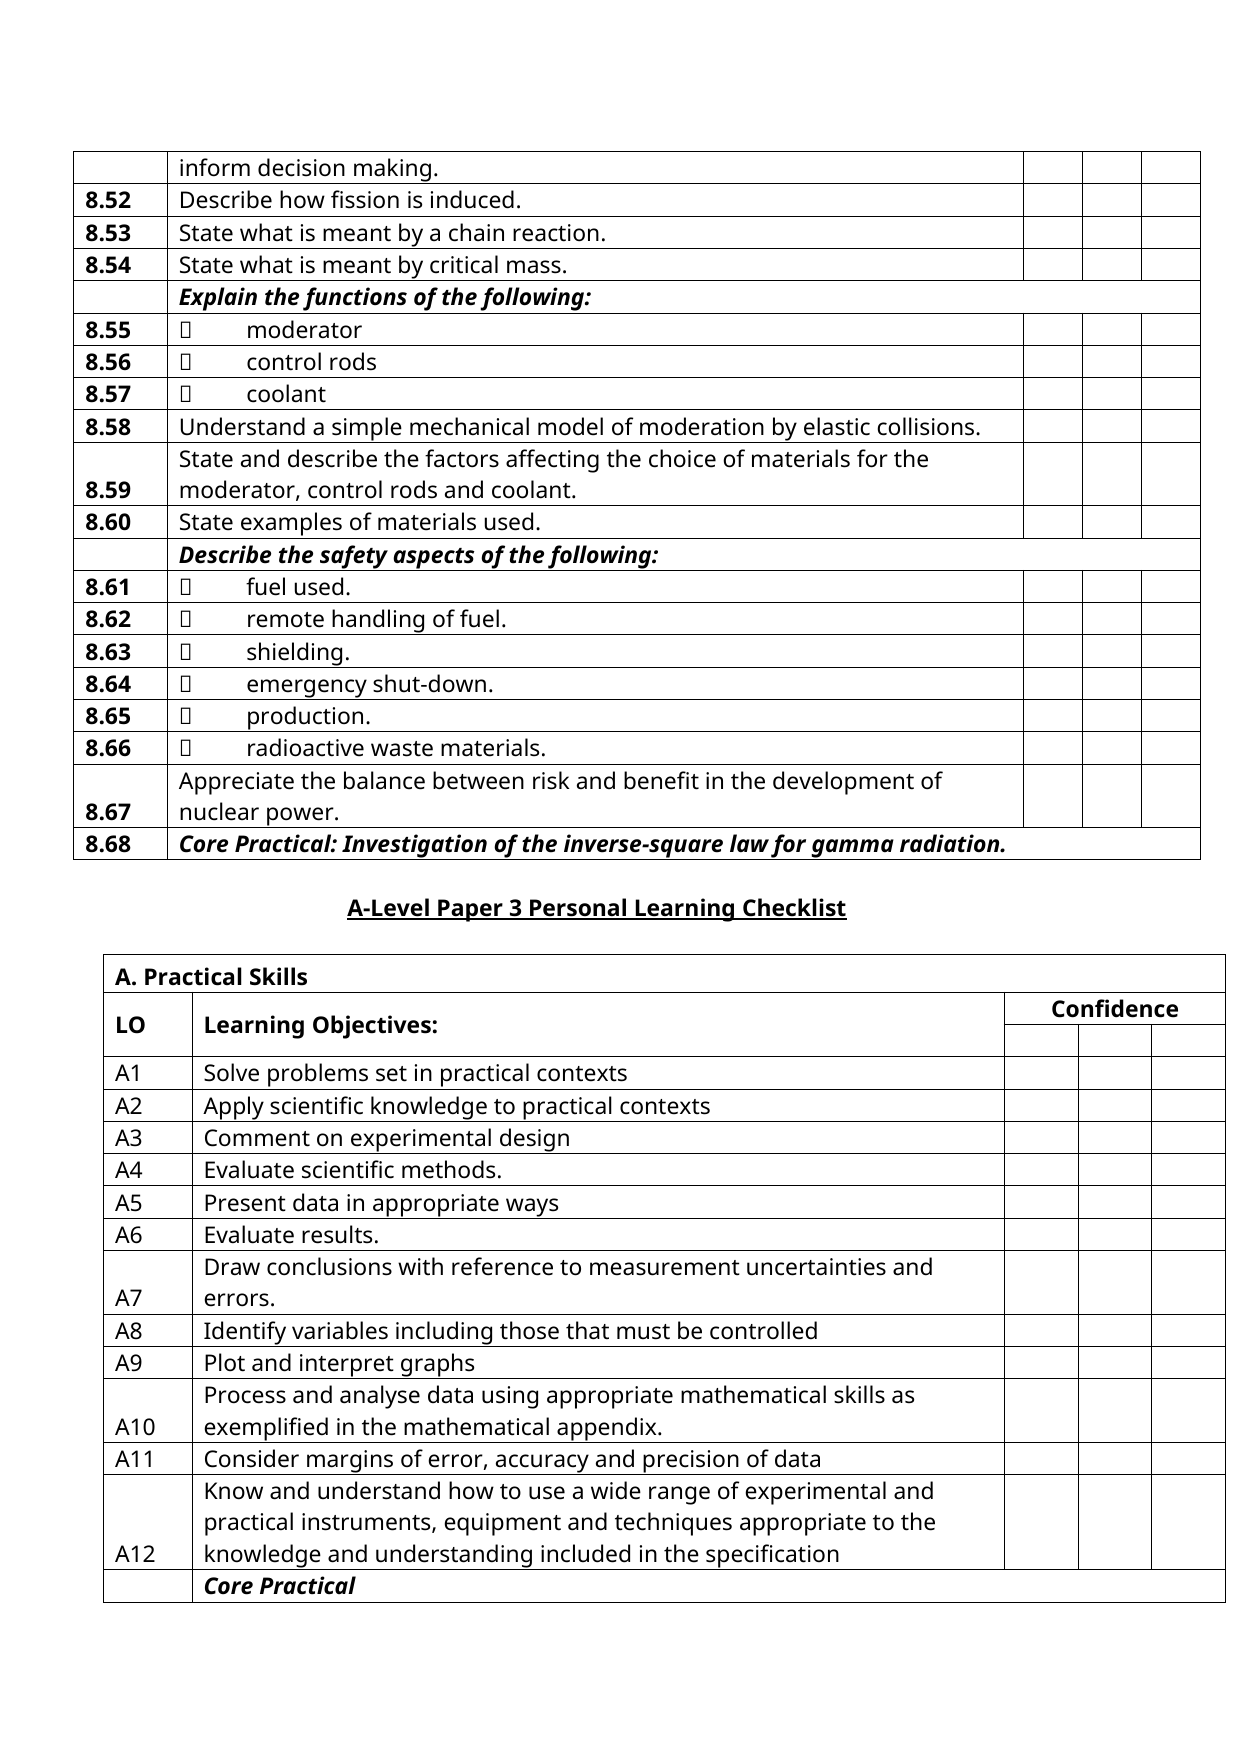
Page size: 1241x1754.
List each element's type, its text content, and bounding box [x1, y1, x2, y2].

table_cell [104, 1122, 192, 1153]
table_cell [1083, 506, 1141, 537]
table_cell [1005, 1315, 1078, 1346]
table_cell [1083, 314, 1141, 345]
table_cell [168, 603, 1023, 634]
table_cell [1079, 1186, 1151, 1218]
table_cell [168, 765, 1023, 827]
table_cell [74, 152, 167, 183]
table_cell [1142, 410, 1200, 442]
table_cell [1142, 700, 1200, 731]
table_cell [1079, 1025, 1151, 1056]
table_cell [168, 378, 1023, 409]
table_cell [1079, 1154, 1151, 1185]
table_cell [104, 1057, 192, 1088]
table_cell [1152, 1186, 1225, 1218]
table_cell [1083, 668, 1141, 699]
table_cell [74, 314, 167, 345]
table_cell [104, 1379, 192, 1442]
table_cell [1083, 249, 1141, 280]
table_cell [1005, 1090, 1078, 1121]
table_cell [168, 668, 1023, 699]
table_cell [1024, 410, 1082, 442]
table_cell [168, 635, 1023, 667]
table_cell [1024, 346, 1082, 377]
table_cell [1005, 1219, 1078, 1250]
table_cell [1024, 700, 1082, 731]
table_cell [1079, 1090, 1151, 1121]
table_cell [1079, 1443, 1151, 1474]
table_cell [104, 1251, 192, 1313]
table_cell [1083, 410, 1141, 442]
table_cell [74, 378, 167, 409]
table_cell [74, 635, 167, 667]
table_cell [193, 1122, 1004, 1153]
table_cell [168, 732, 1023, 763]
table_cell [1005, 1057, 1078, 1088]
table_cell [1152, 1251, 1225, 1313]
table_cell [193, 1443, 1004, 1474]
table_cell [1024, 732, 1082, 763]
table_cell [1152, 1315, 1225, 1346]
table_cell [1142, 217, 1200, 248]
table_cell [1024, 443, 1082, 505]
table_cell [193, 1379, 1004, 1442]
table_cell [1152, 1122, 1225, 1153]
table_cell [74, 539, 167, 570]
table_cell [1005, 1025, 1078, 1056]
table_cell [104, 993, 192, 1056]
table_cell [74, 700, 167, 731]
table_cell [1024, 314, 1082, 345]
text A-Level Paper 3 Personal Learning Checklist [59, 892, 1090, 923]
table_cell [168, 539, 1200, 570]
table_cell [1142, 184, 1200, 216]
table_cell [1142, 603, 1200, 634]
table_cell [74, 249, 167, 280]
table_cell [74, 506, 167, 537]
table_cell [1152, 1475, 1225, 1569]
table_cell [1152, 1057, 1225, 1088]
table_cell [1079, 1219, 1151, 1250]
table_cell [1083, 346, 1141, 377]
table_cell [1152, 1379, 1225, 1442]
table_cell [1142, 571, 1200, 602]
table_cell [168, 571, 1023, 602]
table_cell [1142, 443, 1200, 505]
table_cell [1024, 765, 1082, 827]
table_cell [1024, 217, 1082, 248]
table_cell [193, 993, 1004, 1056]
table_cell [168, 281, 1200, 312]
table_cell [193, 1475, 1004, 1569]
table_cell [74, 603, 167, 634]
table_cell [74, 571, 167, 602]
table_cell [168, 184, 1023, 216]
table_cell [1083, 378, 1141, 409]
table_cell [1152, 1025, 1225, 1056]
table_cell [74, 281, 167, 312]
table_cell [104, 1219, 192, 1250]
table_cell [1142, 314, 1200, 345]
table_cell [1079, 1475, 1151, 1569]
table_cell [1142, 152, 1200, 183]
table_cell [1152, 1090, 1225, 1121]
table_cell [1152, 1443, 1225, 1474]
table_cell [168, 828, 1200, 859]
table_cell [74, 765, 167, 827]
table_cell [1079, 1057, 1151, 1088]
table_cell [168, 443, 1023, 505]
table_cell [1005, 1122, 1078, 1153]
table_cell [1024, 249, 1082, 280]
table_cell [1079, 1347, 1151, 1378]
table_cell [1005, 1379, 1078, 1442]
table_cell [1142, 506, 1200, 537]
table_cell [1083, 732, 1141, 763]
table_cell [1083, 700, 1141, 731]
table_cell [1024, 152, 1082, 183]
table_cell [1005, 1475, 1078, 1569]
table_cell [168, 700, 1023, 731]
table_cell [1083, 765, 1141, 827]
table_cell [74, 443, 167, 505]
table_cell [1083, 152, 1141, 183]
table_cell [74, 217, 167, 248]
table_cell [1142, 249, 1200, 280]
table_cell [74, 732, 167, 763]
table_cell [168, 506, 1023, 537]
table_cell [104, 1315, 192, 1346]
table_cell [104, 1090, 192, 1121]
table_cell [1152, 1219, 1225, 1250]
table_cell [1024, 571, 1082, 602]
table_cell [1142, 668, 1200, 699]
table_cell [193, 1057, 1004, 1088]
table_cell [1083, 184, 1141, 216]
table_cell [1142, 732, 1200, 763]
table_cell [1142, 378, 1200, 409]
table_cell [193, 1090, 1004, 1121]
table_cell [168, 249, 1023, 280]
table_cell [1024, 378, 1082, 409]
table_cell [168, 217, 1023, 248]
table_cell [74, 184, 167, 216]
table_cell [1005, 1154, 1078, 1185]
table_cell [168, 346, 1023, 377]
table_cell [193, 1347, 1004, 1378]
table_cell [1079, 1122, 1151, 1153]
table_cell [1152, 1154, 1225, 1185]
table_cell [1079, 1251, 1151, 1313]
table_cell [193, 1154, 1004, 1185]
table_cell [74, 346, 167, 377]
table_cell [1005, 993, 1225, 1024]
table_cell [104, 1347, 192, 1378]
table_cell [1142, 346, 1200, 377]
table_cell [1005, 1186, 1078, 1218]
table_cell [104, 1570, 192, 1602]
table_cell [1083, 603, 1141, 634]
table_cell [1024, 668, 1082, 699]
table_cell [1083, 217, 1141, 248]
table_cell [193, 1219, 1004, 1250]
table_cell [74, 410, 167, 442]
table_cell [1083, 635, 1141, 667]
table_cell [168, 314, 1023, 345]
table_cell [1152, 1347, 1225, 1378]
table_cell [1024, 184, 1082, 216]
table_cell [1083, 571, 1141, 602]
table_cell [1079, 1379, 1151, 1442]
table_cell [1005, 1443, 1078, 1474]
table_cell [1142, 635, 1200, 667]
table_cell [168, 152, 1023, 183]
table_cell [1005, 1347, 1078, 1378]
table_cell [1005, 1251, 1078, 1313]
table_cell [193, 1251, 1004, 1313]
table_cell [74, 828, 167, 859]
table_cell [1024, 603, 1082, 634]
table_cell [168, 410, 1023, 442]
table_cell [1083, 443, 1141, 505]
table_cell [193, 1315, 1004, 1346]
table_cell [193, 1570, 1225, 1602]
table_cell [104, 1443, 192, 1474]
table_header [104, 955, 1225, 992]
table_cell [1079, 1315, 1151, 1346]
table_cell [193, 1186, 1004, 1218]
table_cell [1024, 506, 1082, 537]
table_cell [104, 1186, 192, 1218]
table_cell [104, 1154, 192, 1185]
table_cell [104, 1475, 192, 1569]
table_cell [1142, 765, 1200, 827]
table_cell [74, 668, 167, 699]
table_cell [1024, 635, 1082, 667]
